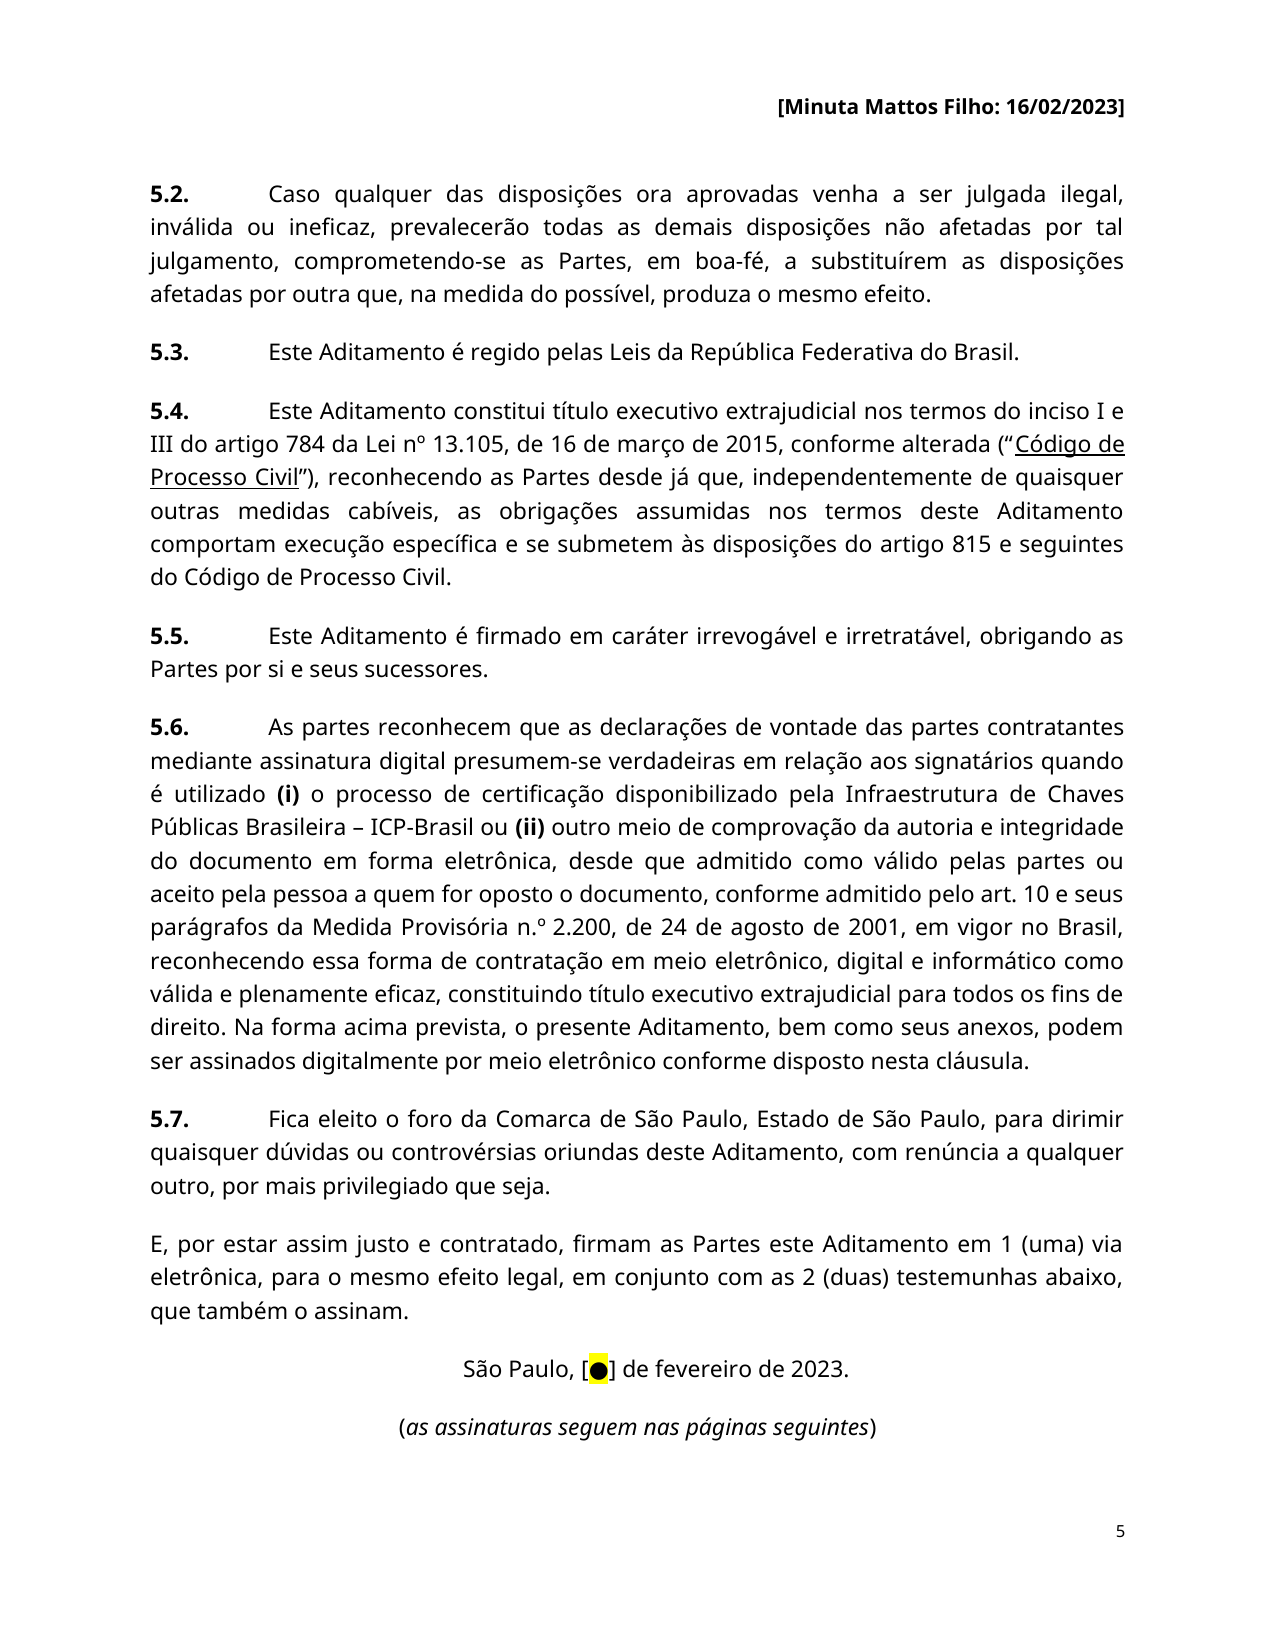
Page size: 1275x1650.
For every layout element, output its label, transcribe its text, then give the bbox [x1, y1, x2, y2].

text E, por estar assim justo e contratado, firmam as Partes este Aditamento em 1 (uma) via eletrônica, para o mesmo efeito legal, em conjunto com as 2 (duas) testemunhas abaixo, que também o assinam. [150, 1226, 1125, 1326]
list Este Aditamento constitui título executivo extrajudicial nos termos do inciso I e III do artigo 784 da Lei nº 13.105, de 16 de março de 2015, conforme alterada (“Código de Processo Civil”), reconhecendo as Partes desde já que, independentemente de quaisquer outras medidas cabíveis, as obrigações assumidas nos termos deste Aditamento comportam execução específica e se submetem às disposições do artigo 815 e seguintes do Código de Processo Civil. [150, 392, 1125, 592]
list Fica eleito o foro da Comarca de São Paulo, Estado de São Paulo, para dirimir quaisquer dúvidas ou controvérsias oriundas deste Aditamento, com renúncia a qualquer outro, por mais privilegiado que seja. [150, 1101, 1125, 1201]
list São Paulo, [●] de fevereiro de 2023. [150, 1351, 1125, 1384]
text (as assinaturas seguem nas páginas seguintes) [150, 1409, 1125, 1442]
list As partes reconhecem que as declarações de vontade das partes contratantes mediante assinatura digital presumem-se verdadeiras em relação aos signatários quando é utilizado (i) o processo de certificação disponibilizado pela Infraestrutura de Chaves Públicas Brasileira – ICP-Brasil ou (ii) outro meio de comprovação da autoria e integridade do documento em forma eletrônica, desde que admitido como válido pelas partes ou aceito pela pessoa a quem for oposto o documento, conforme admitido pelo art. 10 e seus parágrafos da Medida Provisória n.º 2.200, de 24 de agosto de 2001, em vigor no Brasil, reconhecendo essa forma de contratação em meio eletrônico, digital e informático como válida e plenamente eficaz, constituindo título executivo extrajudicial para todos os fins de direito. Na forma acima prevista, o presente Aditamento, bem como seus anexos, podem ser assinados digitalmente por meio eletrônico conforme disposto nesta cláusula. [150, 709, 1125, 1076]
list Este Aditamento é regido pelas Leis da República Federativa do Brasil. [150, 334, 1125, 367]
list Caso qualquer das disposições ora aprovadas venha a ser julgada ilegal, inválida ou ineficaz, prevalecerão todas as demais disposições não afetadas por tal julgamento, comprometendo-se as Partes, em boa-fé, a substituírem as disposições afetadas por outra que, na medida do possível, produza o mesmo efeito. [150, 176, 1125, 309]
list Este Aditamento é firmado em caráter irrevogável e irretratável, obrigando as Partes por si e seus sucessores. [150, 617, 1125, 684]
